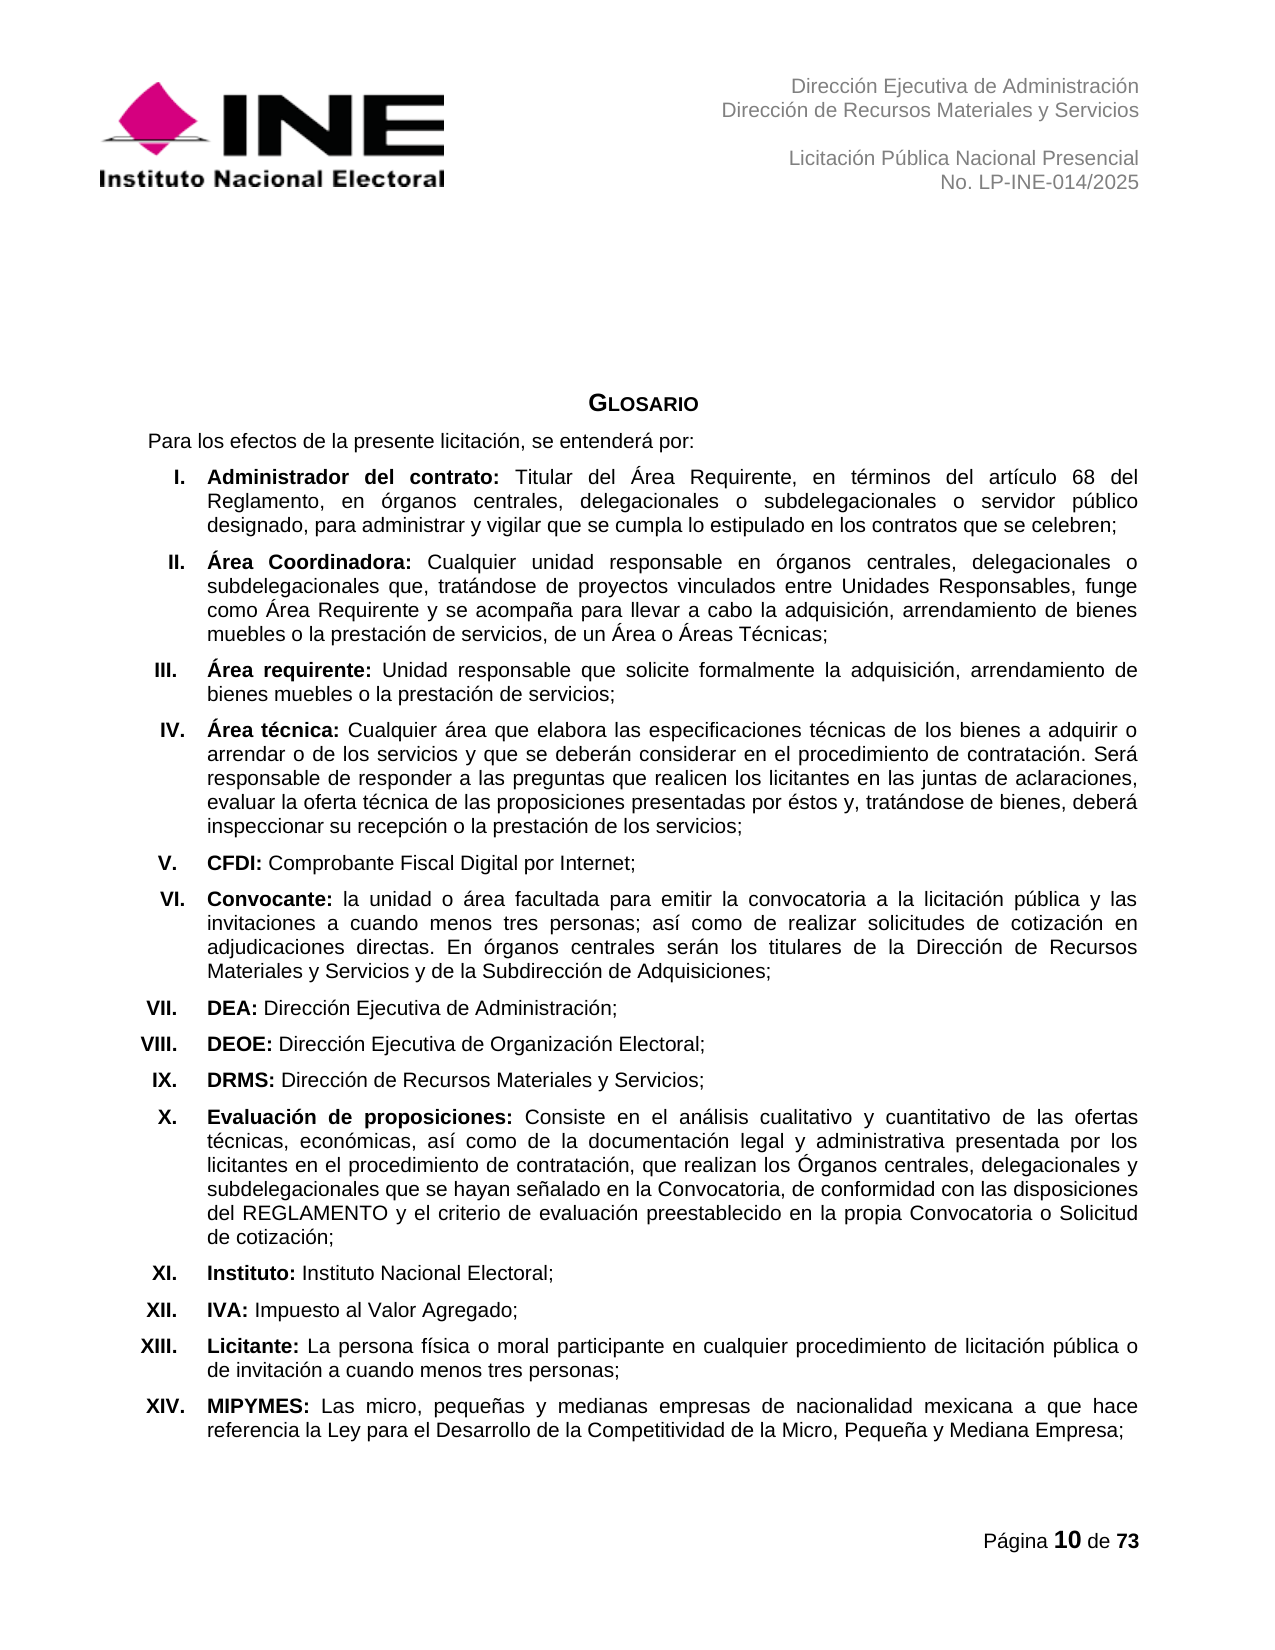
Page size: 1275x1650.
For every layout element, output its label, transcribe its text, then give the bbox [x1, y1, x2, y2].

list Área Coordinadora: Cualquier unidad responsable en órganos centrales, delegacionales o subdelegacionales que, tratándose de proyectos vinculados entre Unidades Responsables, funge como Área Requirente y se acompaña para llevar a cabo la adquisición, arrendamiento de bienes muebles o la prestación de servicios, de un Área o Áreas Técnicas; [185, 549, 1139, 645]
list DEOE: Dirección Ejecutiva de Organización Electoral; [177, 1032, 1139, 1056]
list Licitante: La persona física o moral participante en cualquier procedimiento de licitación pública o de invitación a cuando menos tres personas; [177, 1334, 1139, 1382]
picture [100, 82, 444, 187]
list IVA: Impuesto al Valor Agregado; [177, 1297, 1139, 1321]
list Administrador del contrato: Titular del Área Requirente, en términos del artículo 68 del Reglamento, en órganos centrales, delegacionales o subdelegacionales o servidor público designado, para administrar y vigilar que se cumpla lo estipulado en los contratos que se celebren; [185, 465, 1139, 537]
list DRMS: Dirección de Recursos Materiales y Servicios; [177, 1068, 1139, 1092]
list Convocante: la unidad o área facultada para emitir la convocatoria a la licitación pública y las invitaciones a cuando menos tres personas; así como de realizar solicitudes de cotización en adjudicaciones directas. En órganos centrales serán los titulares de la Dirección de Recursos Materiales y Servicios y de la Subdirección de Adquisiciones; [185, 887, 1139, 983]
list Área técnica: Cualquier área que elabora las especificaciones técnicas de los bienes a adquirir o arrendar o de los servicios y que se deberán considerar en el procedimiento de contratación. Será responsable de responder a las preguntas que realicen los licitantes en las juntas de aclaraciones, evaluar la oferta técnica de las proposiciones presentadas por éstos y, tratándose de bienes, deberá inspeccionar su recepción o la prestación de los servicios; [185, 718, 1139, 838]
text Para los efectos de la presente licitación, se entenderá por: [148, 429, 1139, 453]
list CFDI: Comprobante Fiscal Digital por Internet; [177, 851, 1139, 874]
list MIPYMES: Las micro, pequeñas y medianas empresas de nacionalidad mexicana a que hace referencia la Ley para el Desarrollo de la Competitividad de la Micro, Pequeña y Mediana Empresa; [185, 1394, 1139, 1442]
text Glosario [148, 387, 1139, 416]
list Evaluación de proposiciones: Consiste en el análisis cualitativo y cuantitativo de las ofertas técnicas, económicas, así como de la documentación legal y administrativa presentada por los licitantes en el procedimiento de contratación, que realizan los Órganos centrales, delegacionales y subdelegacionales que se hayan señalado en la Convocatoria, de conformidad con las disposiciones del REGLAMENTO y el criterio de evaluación preestablecido en la propia Convocatoria o Solicitud de cotización; [177, 1105, 1139, 1248]
list Instituto: Instituto Nacional Electoral; [177, 1261, 1139, 1285]
list DEA: Dirección Ejecutiva de Administración; [177, 995, 1139, 1019]
list Área requirente: Unidad responsable que solicite formalmente la adquisición, arrendamiento de bienes muebles o la prestación de servicios; [177, 658, 1139, 706]
